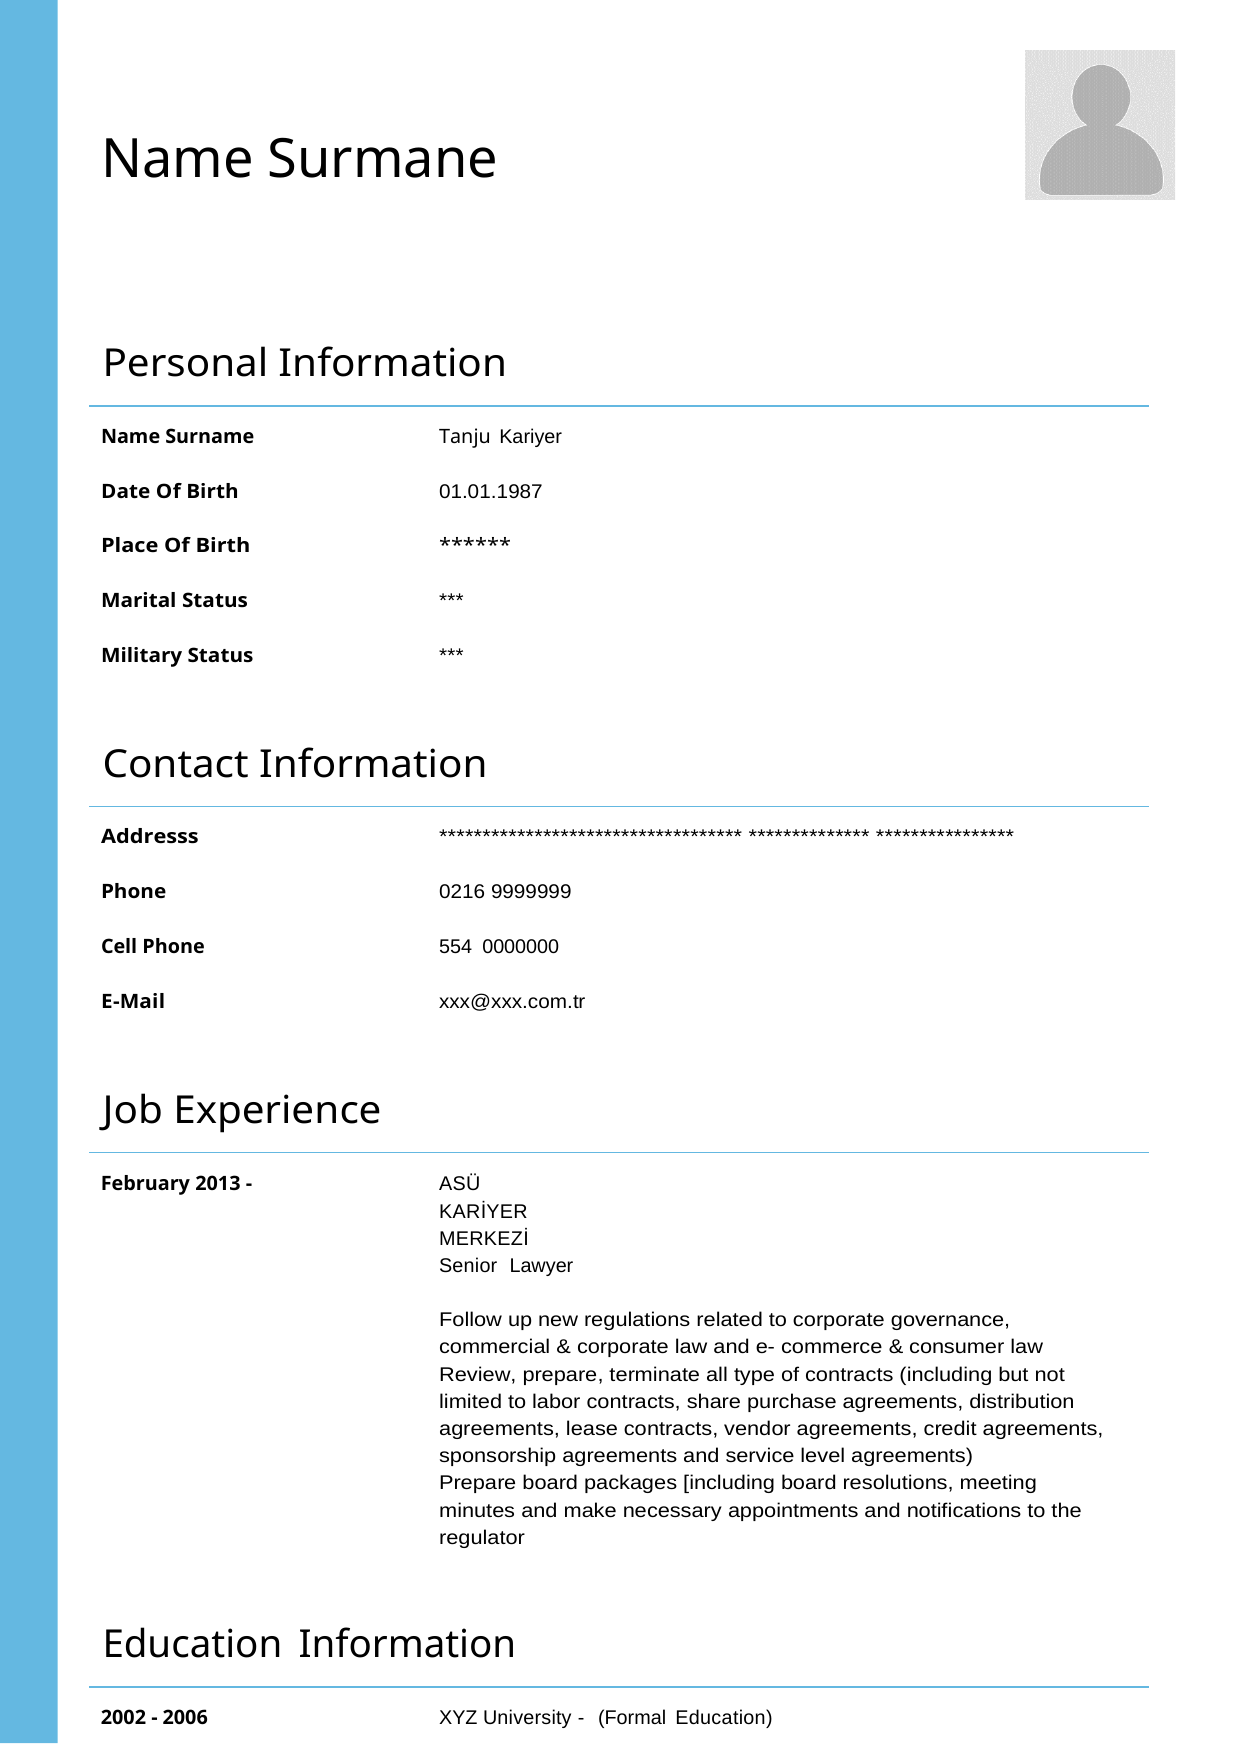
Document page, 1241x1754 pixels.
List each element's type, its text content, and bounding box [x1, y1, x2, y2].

text Date Of Birth 01.01.1987 [101, 477, 1113, 504]
text Marital Status *** [101, 586, 1113, 613]
subtitle Job Experience [102, 1082, 1113, 1134]
text E-Mail xxx@xxx.com.tr [101, 987, 1113, 1014]
text Cell Phone 554 0000000 [101, 932, 1113, 959]
text Prepare board packages [including board resolutions, meeting minutes and make necessary appointments and notifications to the regulator [439, 1471, 1113, 1548]
text Military Status *** [101, 641, 1113, 668]
subtitle Personal Information [102, 335, 1113, 388]
text Follow up new regulations related to corporate governance, commercial & corporate law and e- commerce & consumer law Review, prepare, terminate all type of contracts (including but not limited to labor contracts, share purchase agreements, distribution agreements, lease contracts, vendor agreements, credit agreements, sponsorship agreements and service level agreements) [439, 1308, 1113, 1467]
text Name Surname Tanju Kariyer [101, 422, 1113, 449]
subtitle Education Information [102, 1616, 1113, 1669]
text February 2013 - ASÜ KARİYER MERKEZİ Senior Lawyer [101, 1169, 575, 1276]
text Phone 0216 9999999 [101, 877, 1113, 904]
text Addresss *********************************** ************** **************** [101, 823, 1113, 850]
picture [1025, 50, 1175, 200]
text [101, 1703, 776, 1730]
text Place Of Birth ****** [101, 532, 1113, 558]
text Name Surmane [101, 126, 1025, 190]
subtitle Contact Information [102, 736, 1113, 788]
